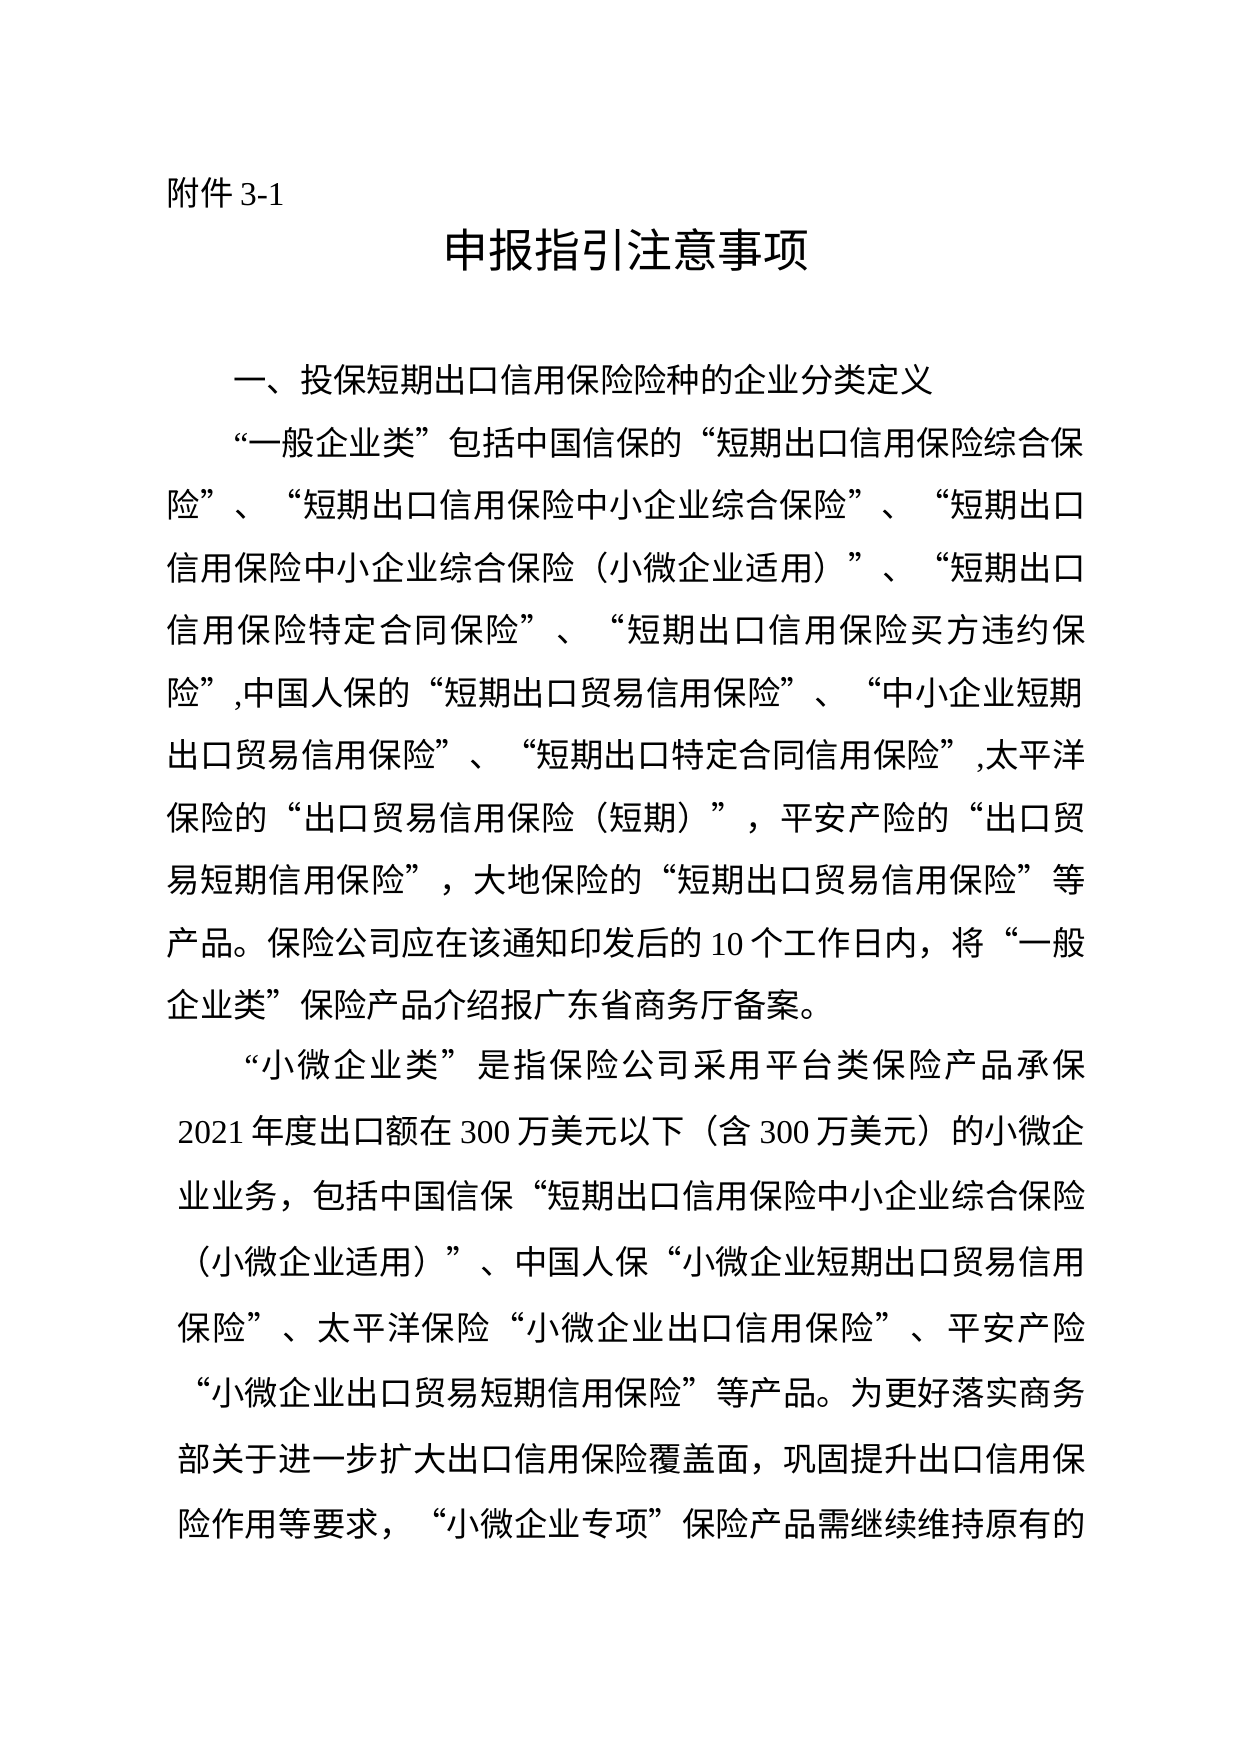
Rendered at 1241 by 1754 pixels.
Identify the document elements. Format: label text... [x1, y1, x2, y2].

text 申报指引注意事项 [167, 218, 1086, 280]
list 附件3-1 [167, 155, 1086, 218]
text “一般企业类”包括中国信保的“短期出口信用保险综合保险”、“短期出口信用保险中小企业综合保险”、“短期出口信用保险中小企业综合保险（小微企业适用）”、“短期出口信用保险特定合同保险”、“短期出口信用保险买方违约保险”,中国人保的“短期出口贸易信用保险”、“中小企业短期出口贸易信用保险”、“短期出口特定合同信用保险”,太平洋保险的“出口贸易信用保险（短期）”，平安产险的“出口贸易短期信用保险”，大地保险的“短期出口贸易信用保险”等产品。保险公司应在该通知印发后的10个工作日内，将“一般企业类”保险产品介绍报广东省商务厅备案。 [167, 405, 1086, 1030]
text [177, 1030, 1086, 1555]
list 一、投保短期出口信用保险险种的企业分类定义 [167, 343, 1086, 405]
